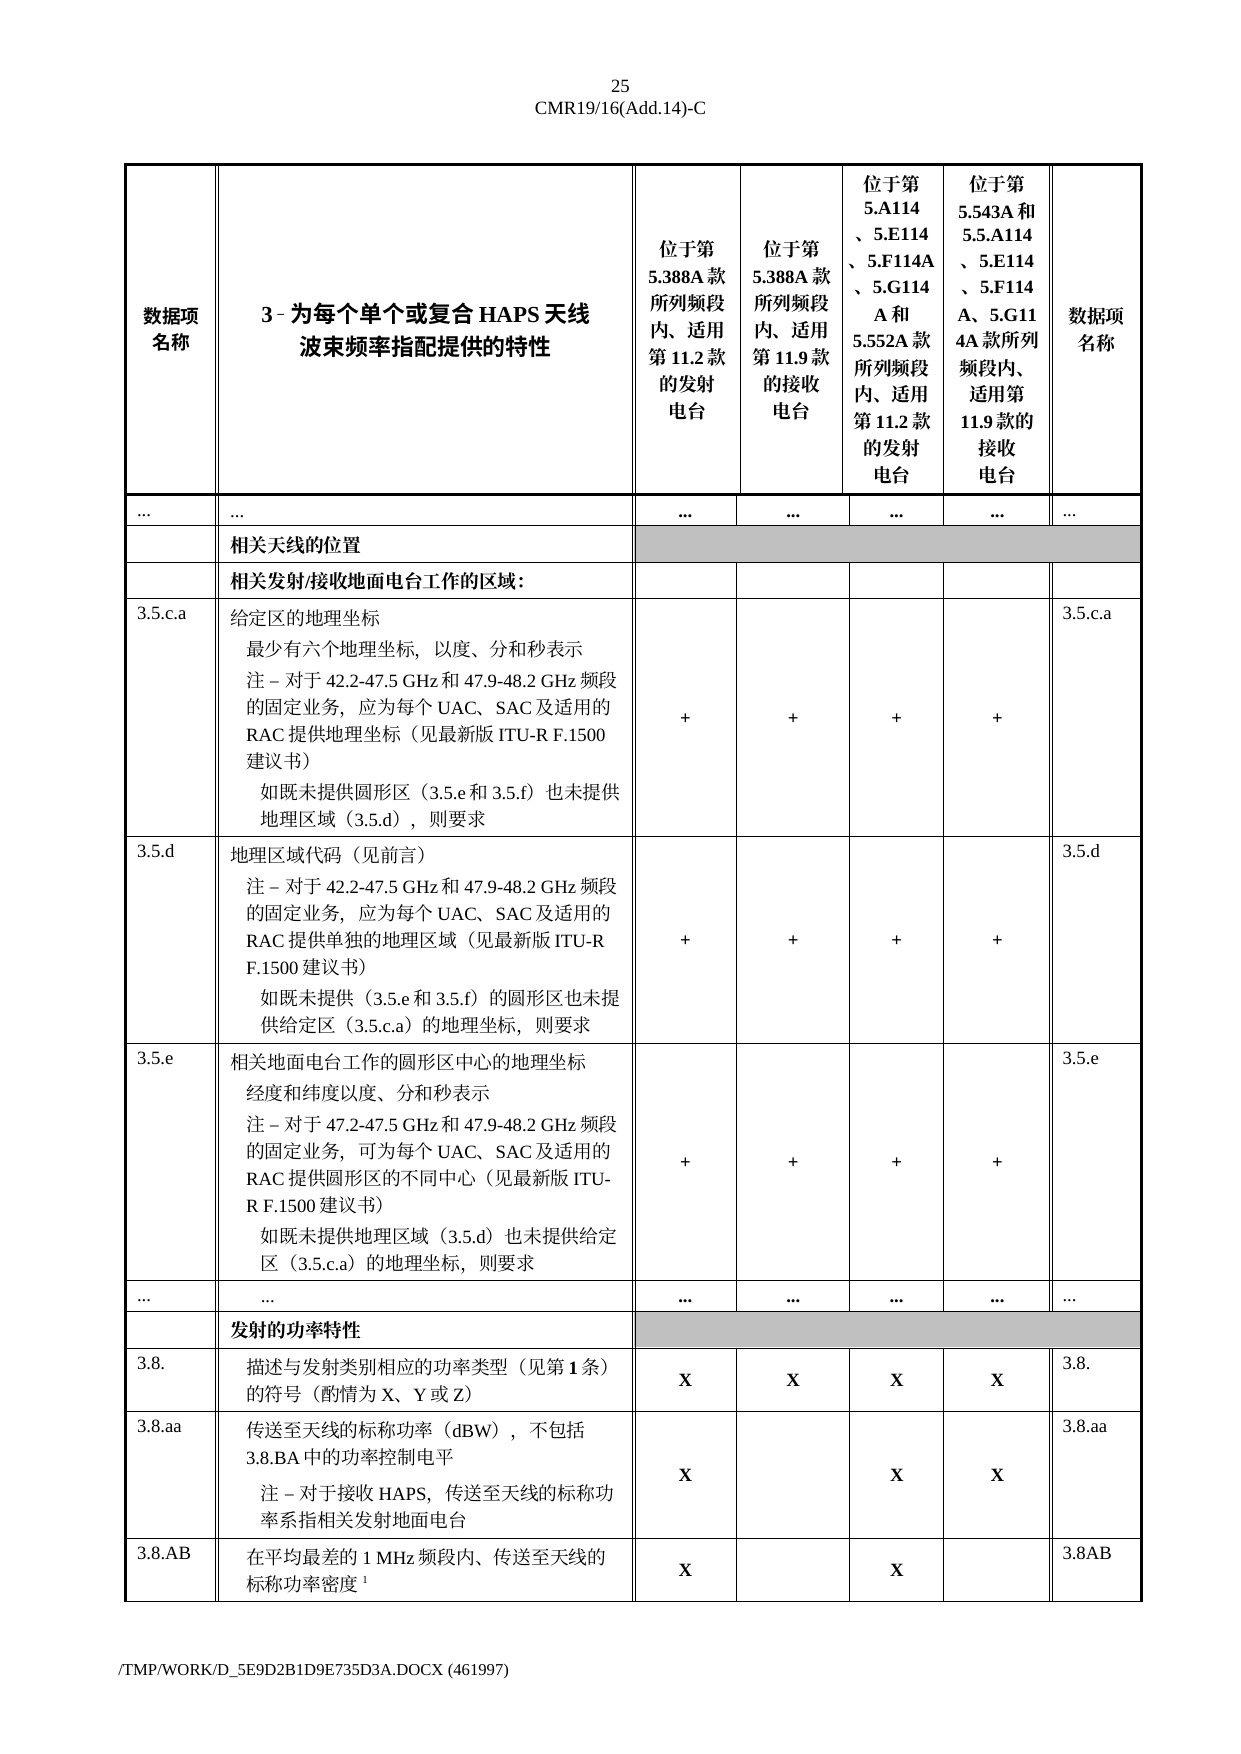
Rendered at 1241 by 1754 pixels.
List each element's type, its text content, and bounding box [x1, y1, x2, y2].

table_cell X [636, 1539, 736, 1601]
table_cell 相关地面电台工作的圆形区中心的地理坐标 经度和纬度以度、分和秒表示 注 – 对于47.2-47.5 GHz和47.9-48.2 GHz频段的固定业务，可为每个UAC、SAC及适用的RAC提供圆形区的不同中心（见最新版ITU-R F.1500建议书） 如既未提供地理区域（3.5.d）也未提供给定区（3.5.c.a）的地理坐标，则要求 [219, 1044, 632, 1280]
table_cell 3.5.e [1053, 1044, 1140, 1280]
table_cell ... [219, 1281, 632, 1311]
table_cell 描述与发射类别相应的功率类型（见第1条）的符号（酌情为X、Y或Z） [219, 1349, 632, 1411]
table_cell + [737, 1044, 849, 1280]
table_cell ... [850, 496, 943, 525]
table_header 3 _ 为每个单个或复合HAPS天线 波束频率指配提供的特性 [219, 166, 632, 492]
table_cell [127, 563, 215, 598]
table_cell 给定区的地理坐标 最少有六个地理坐标，以度、分和秒表示 注 – 对于42.2-47.5 GHz和47.9-48.2 GHz频段的固定业务，应为每个UAC、SAC及适用的RAC提供地理坐标（见最新版ITU-R F.1500建议书） 如既未提供圆形区（3.5.e和3.5.f）也未提供地理区域（3.5.d），则要求 [219, 599, 632, 836]
table_cell ... [127, 1281, 215, 1311]
table_cell ... [636, 496, 736, 525]
table_cell 相关天线的位置 [219, 526, 632, 562]
table_cell 3.8.AB [127, 1539, 215, 1601]
table_cell + [944, 599, 1049, 836]
table_header 位于第5.388A款所列频段内、适用第11.9款的接收 电台 [741, 166, 842, 492]
table_header 位于第款所列频段内、适用第11.2款的发射 电台 [843, 166, 943, 492]
table_cell + [737, 599, 849, 836]
table_cell X [850, 1412, 943, 1537]
table_cell 3.5.d [1053, 837, 1140, 1042]
table_cell 发射的功率特性 [219, 1312, 632, 1347]
table_cell ... [219, 496, 632, 525]
table_cell X [850, 1349, 943, 1411]
table_cell [850, 563, 943, 598]
table_cell + [737, 837, 849, 1042]
table_cell 3.8AB [1053, 1539, 1140, 1601]
table_cell [944, 1539, 1049, 1601]
table_header 数据项 名称 [1053, 166, 1140, 492]
table_header 数据项 名称 [127, 166, 215, 492]
table_cell ... [1053, 496, 1140, 525]
table_cell 3.8.aa [1053, 1412, 1140, 1537]
table_cell [944, 563, 1049, 598]
table_cell X [944, 1412, 1049, 1537]
table_cell [737, 1412, 849, 1537]
table_cell 地理区域代码（见前言） 注 – 对于42.2-47.5 GHz和47.9-48.2 GHz频段的固定业务，应为每个UAC、SAC及适用的RAC提供单独的地理区域（见最新版ITU-R F.1500建议书） 如既未提供（3.5.e和3.5.f）的圆形区也未提供给定区（3.5.c.a）的地理坐标，则要求 [219, 837, 632, 1042]
table_cell ... [1053, 1281, 1140, 1311]
table_cell 3.5.e [127, 1044, 215, 1280]
table_cell ... [636, 1281, 736, 1311]
table_cell ... [737, 496, 849, 525]
table_cell X [636, 1349, 736, 1411]
table_cell + [636, 599, 736, 836]
table_cell + [636, 1044, 736, 1280]
table_cell 传送至天线的功率（dBW），包括3.8.BA中的功率控制电平 [219, 1412, 632, 1474]
table_header 位于第5.543A和5.款所列频段内、适用第11.9款的接收 电台 [944, 166, 1049, 492]
table_cell + [944, 1044, 1049, 1280]
table_cell 在平均最差的1 MHz频段内、传送至天线的功率密度1 [219, 1539, 632, 1601]
table_cell X [636, 1412, 736, 1537]
table_cell ... [737, 1281, 849, 1311]
table_cell + [850, 837, 943, 1042]
table_cell [127, 526, 215, 562]
table_cell ... [850, 1281, 943, 1311]
table_cell 3.8. [1053, 1349, 1140, 1411]
table_cell [1053, 563, 1140, 598]
table_cell [737, 1539, 849, 1601]
table_cell X [737, 1349, 849, 1411]
table_cell + [944, 837, 1049, 1042]
table_cell 3.8.aa [127, 1412, 215, 1537]
table_cell ... [944, 496, 1049, 525]
table_cell 3.5.c.a [1053, 599, 1140, 836]
table_cell + [850, 599, 943, 836]
table_cell X [850, 1539, 943, 1601]
table_cell ... [127, 496, 215, 525]
table_cell + [636, 837, 736, 1042]
table_cell [636, 563, 736, 598]
table_cell 3.5.d [127, 837, 215, 1042]
table_cell [127, 1312, 215, 1347]
table_header 位于第5.388A款所列频段内、适用第11.2款的发射 电台 [636, 166, 740, 492]
table_cell [737, 563, 849, 598]
table_cell 3.8. [127, 1349, 215, 1411]
table_cell [636, 526, 1140, 562]
table_cell X [944, 1349, 1049, 1411]
table_cell 3.5.c.a [127, 599, 215, 836]
table_cell 相关发射/接收地面电台工作的区域： [219, 563, 632, 598]
table_cell [636, 1312, 1140, 1347]
table_cell + [850, 1044, 943, 1280]
table_cell ... [944, 1281, 1049, 1311]
table_cell 注 – 对于接收HAPS，传送至天线的功率系指相关发射地面电台 [219, 1474, 632, 1537]
